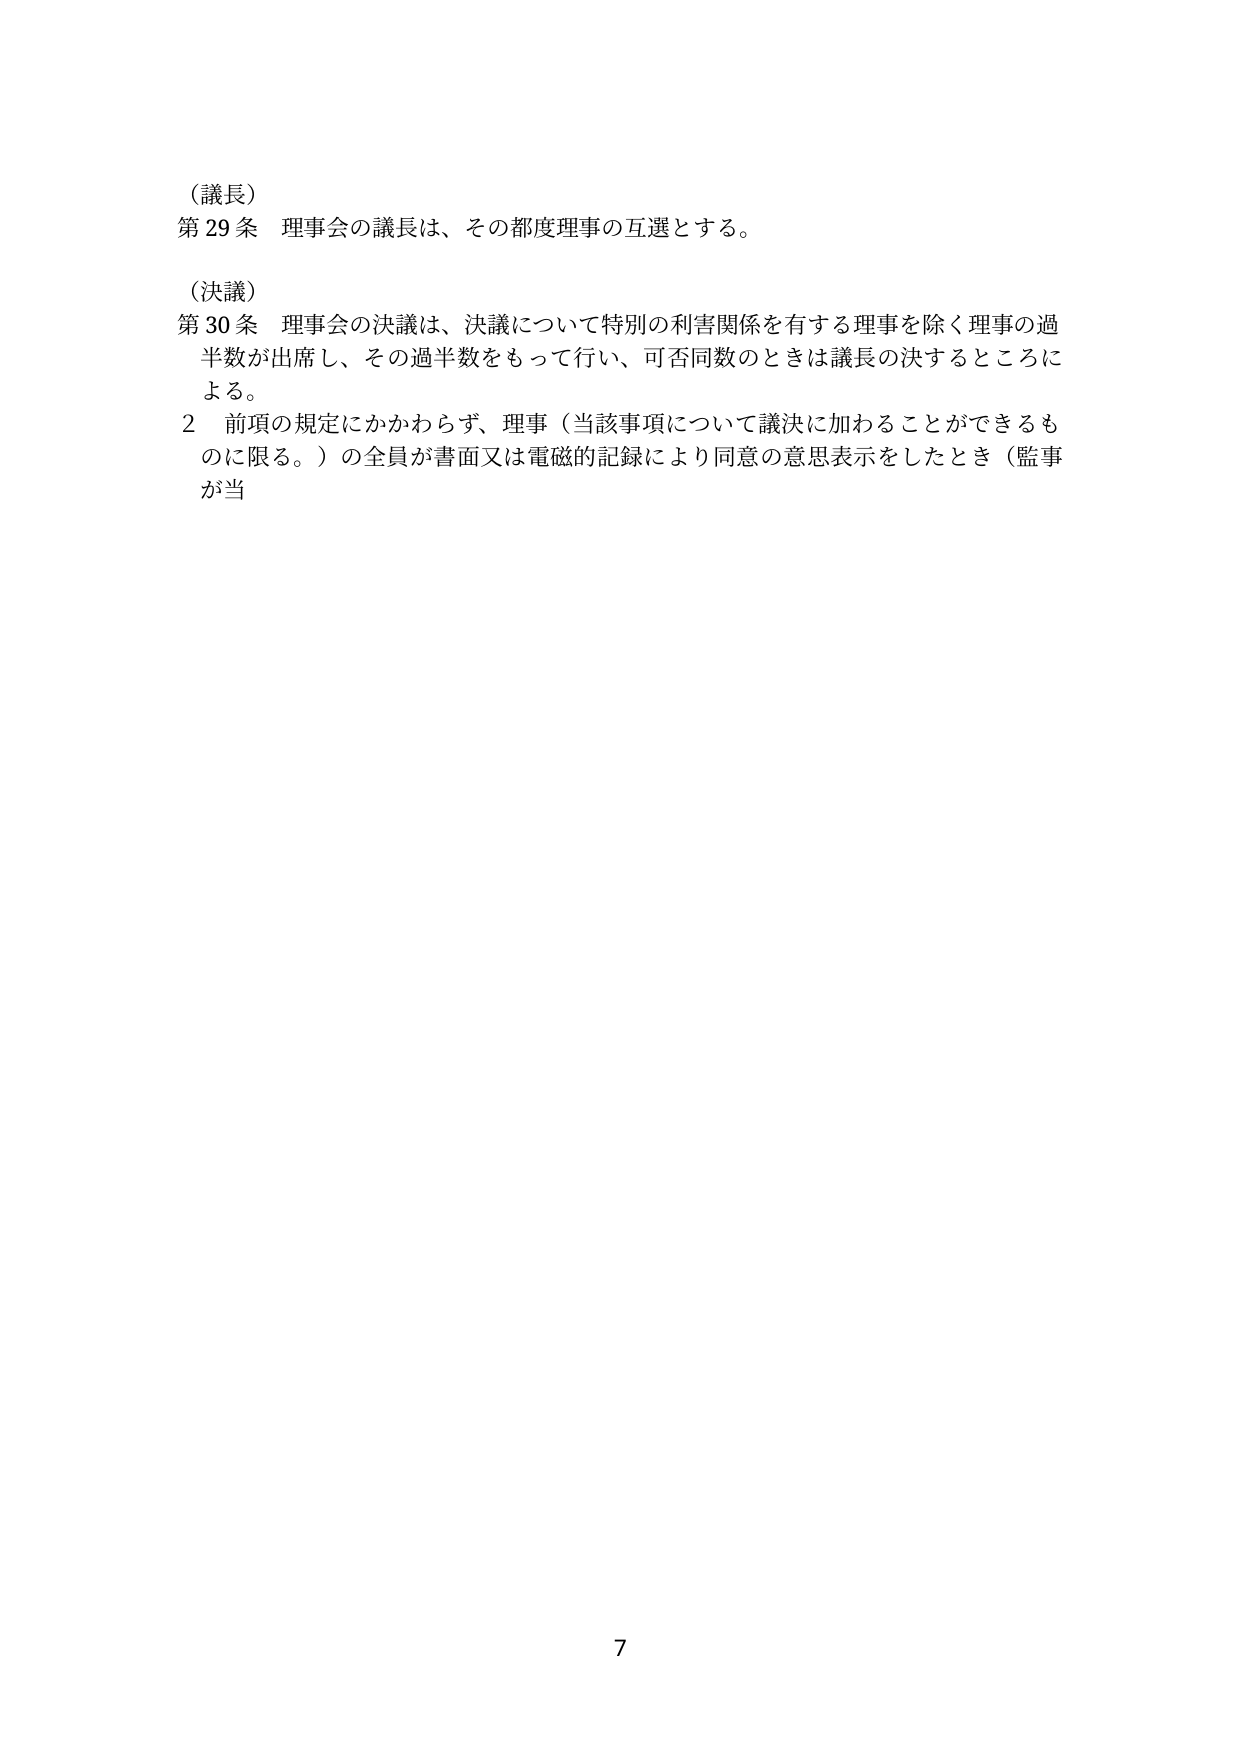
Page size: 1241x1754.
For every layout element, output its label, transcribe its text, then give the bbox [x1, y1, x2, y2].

text 第30条 理事会の決議は、決議について特別の利害関係を有する理事を除く理事の過半数が出席し、その過半数をもって行い、可否同数のときは議長の決するところによる。 [177, 307, 1063, 406]
text 第29条 理事会の議長は、その都度理事の互選とする。 [177, 210, 1063, 243]
text （議長） [177, 177, 1063, 210]
text ２ 前項の規定にかかわらず、理事（当該事項について議決に加わることができるものに限る。）の全員が書面又は電磁的記録により同意の意思表示をしたとき（監事が当該提案について異議を述べたときを除く。）は、理事会の議決があったものとみなす。 [177, 406, 1063, 505]
text （決議） [177, 274, 1063, 307]
